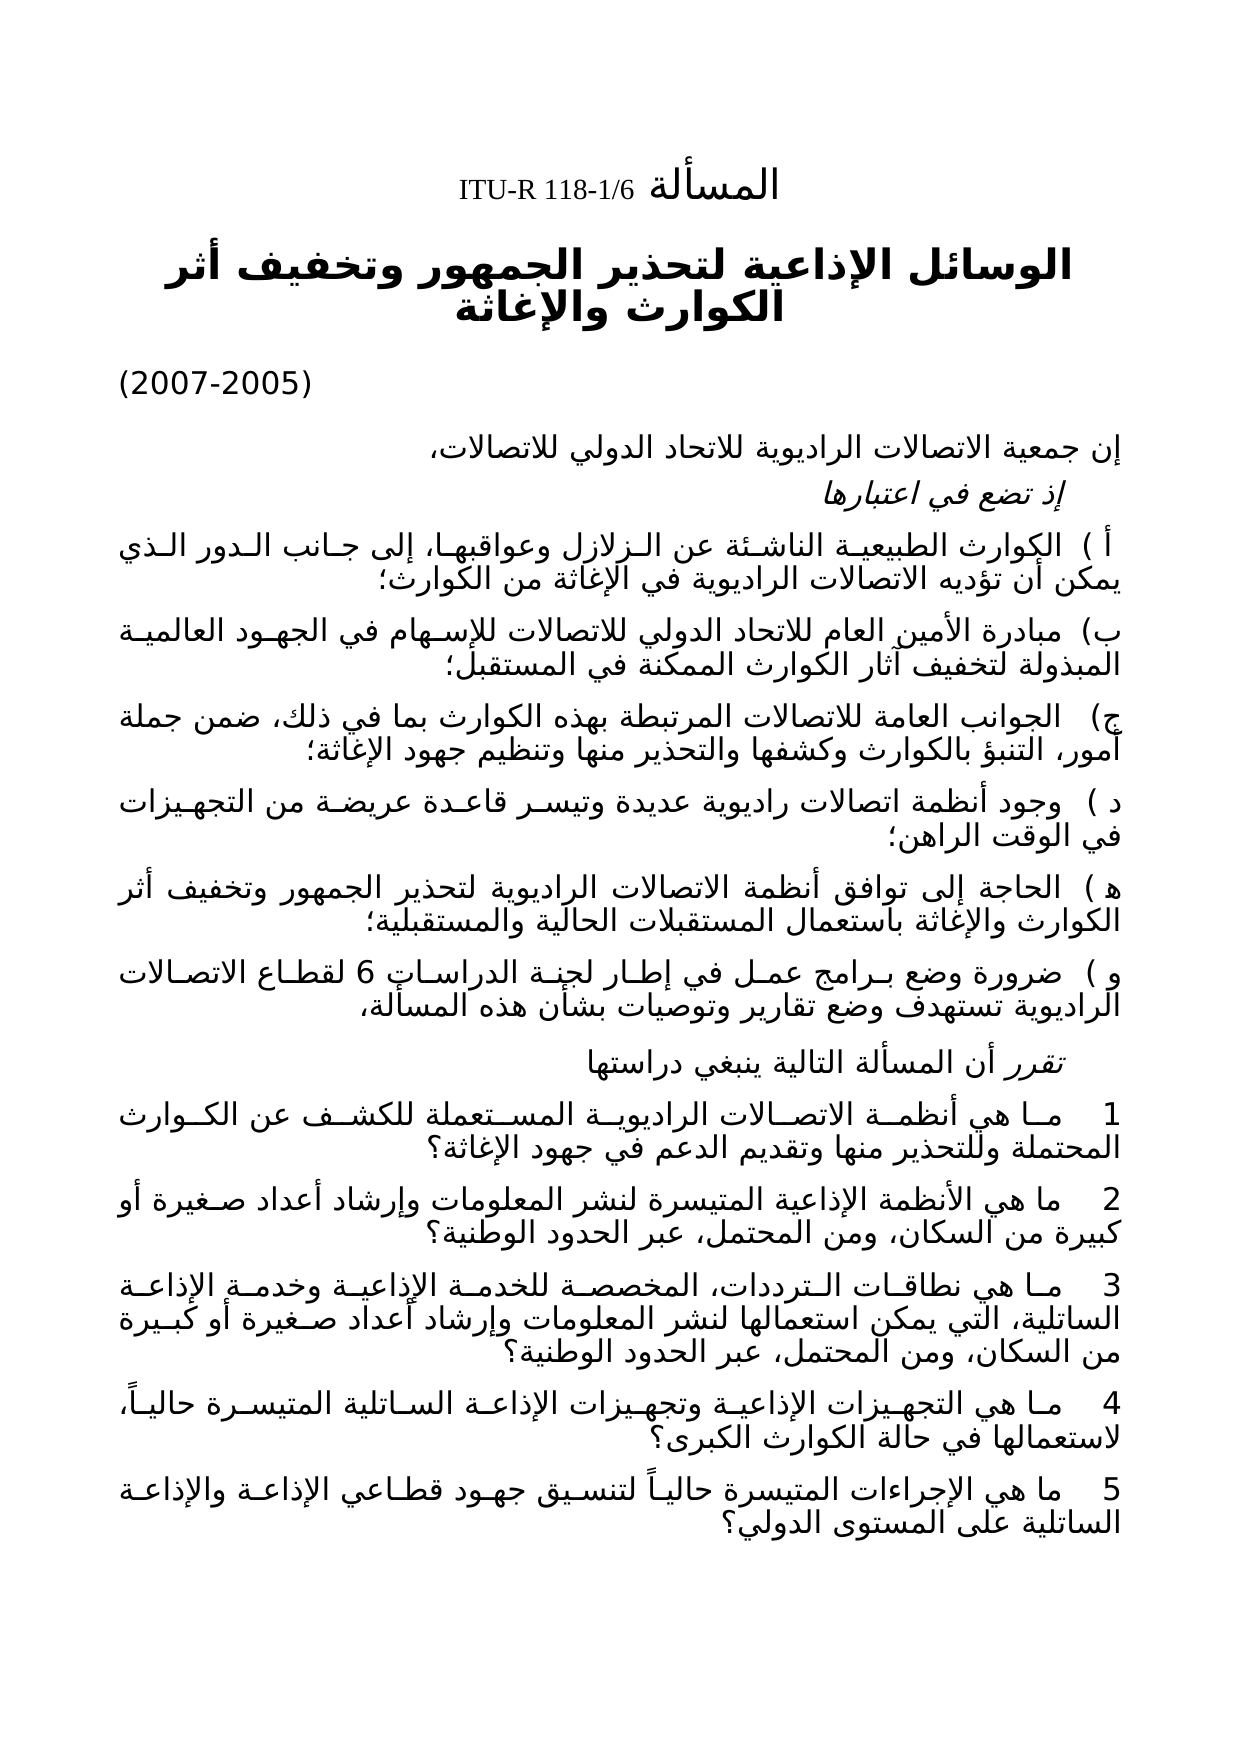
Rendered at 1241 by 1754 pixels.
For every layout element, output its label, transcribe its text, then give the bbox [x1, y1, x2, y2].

text ﻫ ) الحاجة إلى توافق أنظمة الاتصالات الراديوية لتحذير الجمهور وتخفيف أثر الكوارث والإغاثة باستعمال المستقبلات الحالية والمستقبلية؛ [118, 875, 1122, 941]
text د ) وجود أنظمة اتصالات راديوية عديدة وتيسر قاعدة عريضة من التجهيزات في الوقت الراهن؛ [118, 789, 1122, 856]
text إذ تضع في اعتبارها [118, 481, 1063, 514]
text 1 ما هي أنظمة الاتصالات الراديوية المستعملة للكشف عن الكوارث المحتملة وللتحذير منها وتقديم الدعم في جهود الإغاثة؟ [118, 1102, 1122, 1168]
title الوسائل الإذاعية لتحذير الجمهور وتخفيف أثر الكوارث والإغاثة [118, 250, 1122, 333]
text تقرر أن المسألة التالية ينبغي دراستها [118, 1050, 1063, 1083]
text 5 ما هي الإجراءات المتيسرة حالياً لتنسيق جهود قطاعي الإذاعة والإذاعة الساتلية على المستوى الدولي؟ [118, 1477, 1122, 1543]
text 2 ما هي الأنظمة الإذاعية المتيسرة لنشر المعلومات وإرشاد أعداد صغيرة أو كبيرة من السكان، ومن المحتمل، عبر الحدود الوطنية؟ [118, 1187, 1122, 1254]
text ب) مبادرة الأمين العام للاتحاد الدولي للاتصالات للإسهام في الجهود العالمية المبذولة لتخفيف آثار الكوارث الممكنة في المستقبل؛ [118, 618, 1122, 685]
text ج) الجوانب العامة للاتصالات المرتبطة بهذه الكوارث بما في ذلك، ضمن جملة أمور، التنبؤ بالكوارث وكشفها والتحذير منها وتنظيم جهود الإغاثة؛ [118, 704, 1122, 771]
text 3 ما هي نطاقات الترددات، المخصصة للخدمة الإذاعية وخدمة الإذاعة الساتلية، التي يمكن استعمالها لنشر المعلومات وإرشاد أعداد صغيرة أو كبيرة من السكان، ومن المحتمل، عبر الحدود الوطنية؟ [118, 1273, 1122, 1373]
title المسألة ITU-R 118-1/6 [118, 173, 1122, 206]
text 4 ما هي التجهيزات الإذاعية وتجهيزات الإذاعة الساتلية المتيسرة حالياً، لاستعمالها في حالة الكوارث الكبرى؟ [118, 1391, 1122, 1458]
text إن جمعية الاتصالات الراديوية للاتحاد الدولي للاتصالات، [835, 435, 1122, 464]
text و ) ضرورة وضع برامج عمل في إطار لجنة الدراسات 6 لقطاع الاتصالات الراديوية تستهدف وضع تقارير وتوصيات بشأن هذه المسألة، [118, 960, 1122, 1027]
text إن جمعية الاتصالات الراديوية للاتحاد الدولي للاتصالات، [118, 435, 848, 464]
text (2007-2005) [118, 371, 1122, 404]
text أ ) الكوارث الطبيعية الناشئة عن الزلازل وعواقبها، إلى جانب الدور الذي يمكن أن تؤديه الاتصالات الراديوية في الإغاثة من الكوارث؛ [118, 533, 1122, 600]
